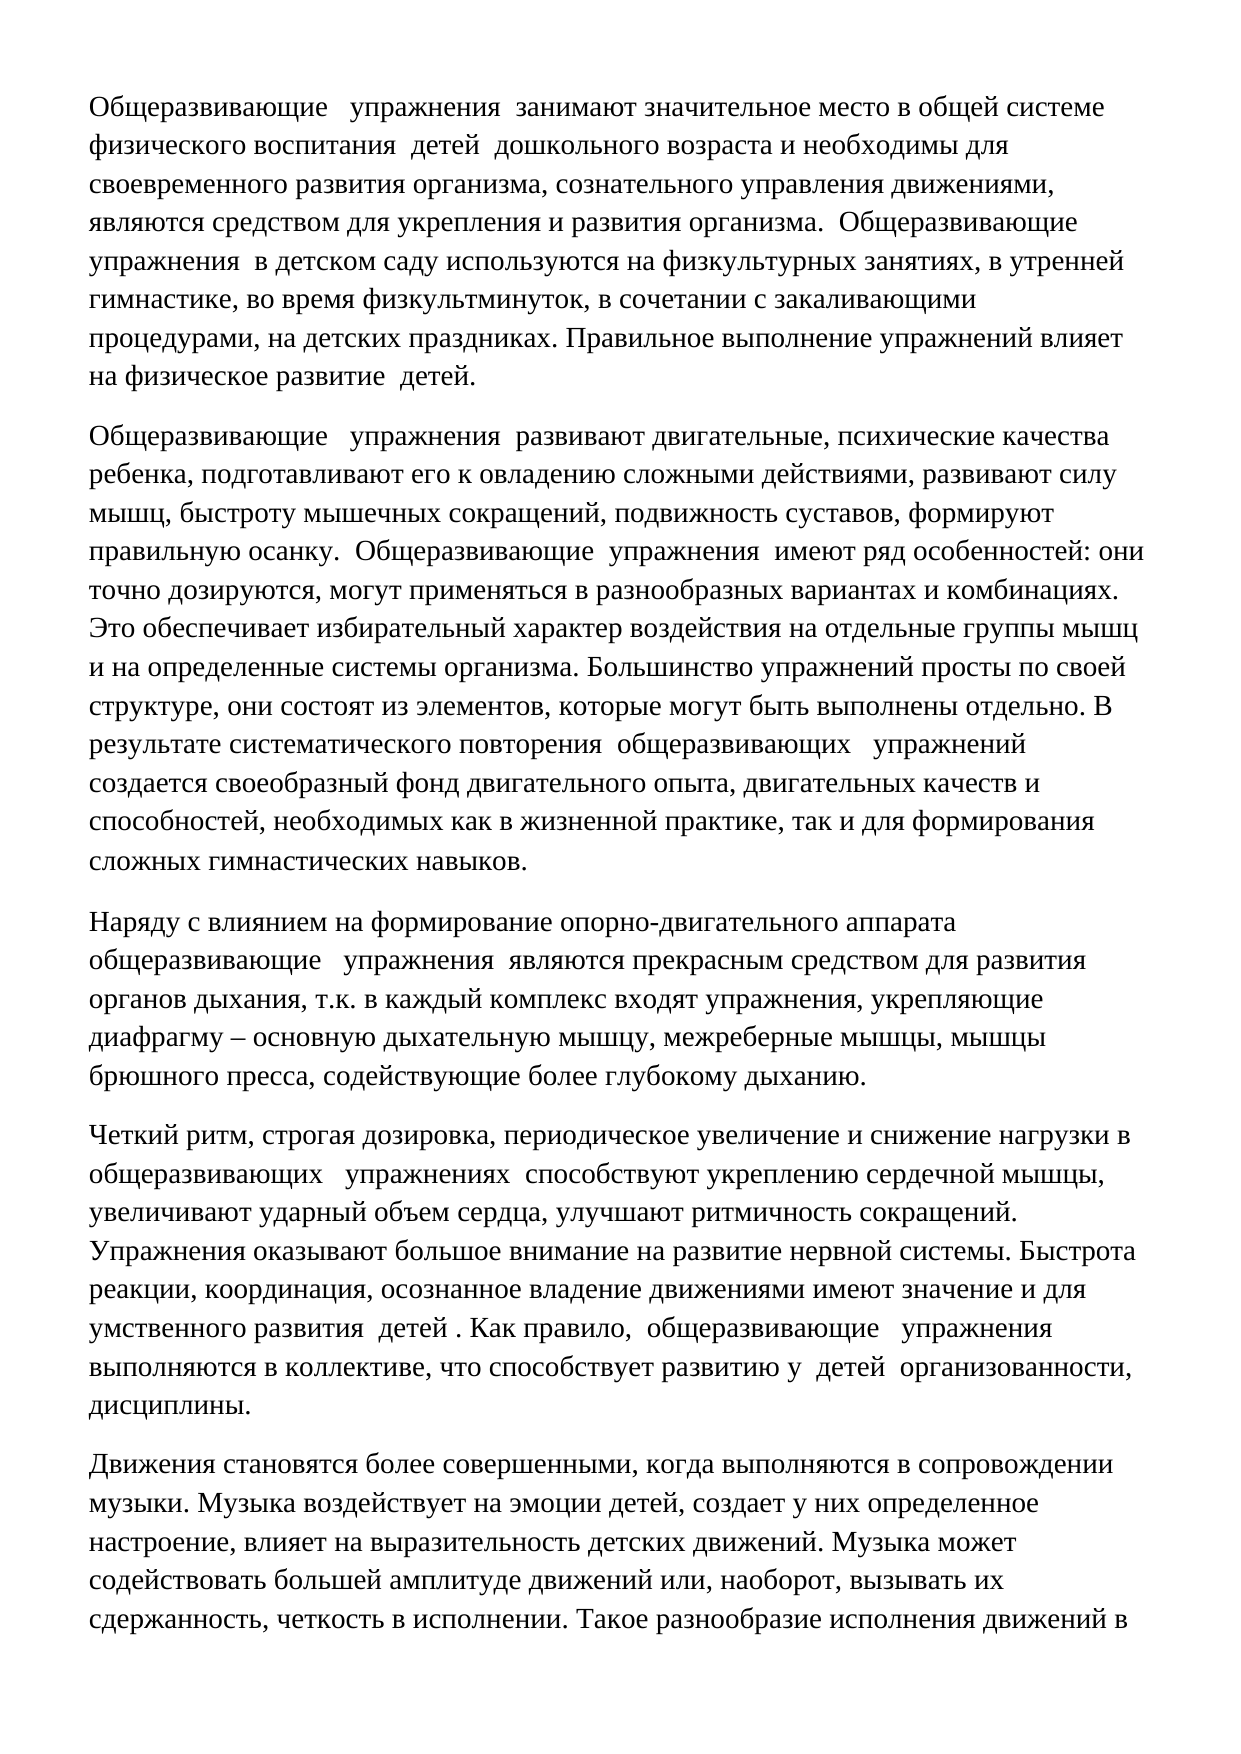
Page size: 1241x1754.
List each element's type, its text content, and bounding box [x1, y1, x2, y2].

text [89, 1447, 1152, 1634]
text Общеразвивающие упражнения занимают значительное место в общей системе физического воспитания детей дошкольного возраста и необходимы для своевременного развития организма, сознательного управления движениями, являются средством для укрепления и развития организма. Общеразвивающие упражнения в детском саду используются на физкультурных занятиях, в утренней гимнастике, во время физкультминуток, в сочетании с закаливающими процедурами, на детских праздниках. Правильное выполнение упражнений влияет на физическое развитие детей. [89, 89, 1152, 392]
text Наряду с влиянием на формирование опорно-двигательного аппарата общеразвивающие упражнения являются прекрасным средством для развития органов дыхания, т.к. в каждый комплекс входят упражнения, укрепляющие диафрагму – основную дыхательную мышцу, межреберные мышцы, мышцы брюшного пресса, содействующие более глубокому дыханию. [89, 904, 1152, 1092]
text Общеразвивающие упражнения развивают двигательные, психические качества ребенка, подготавливают его к овладению сложными действиями, развивают силу мышц, быстроту мышечных сокращений, подвижность суставов, формируют правильную осанку. Общеразвивающие упражнения имеют ряд особенностей: они точно дозируются, могут применяться в разнообразных вариантах и комбинациях. Это обеспечивает избирательный характер воздействия на отдельные группы мышц и на определенные системы организма. Большинство упражнений просты по своей структуре, они состоят из элементов, которые могут быть выполнены отдельно. В результате систематического повторения общеразвивающих упражнений создается своеобразный фонд двигательного опыта, двигательных качеств и способностей, необходимых как в жизненной практике, так и для формирования сложных гимнастических навыков. [89, 418, 1152, 878]
text Четкий ритм, строгая дозировка, периодическое увеличение и снижение нагрузки в общеразвивающих упражнениях способствуют укреплению сердечной мышцы, увеличивают ударный объем сердца, улучшают ритмичность сокращений. Упражнения оказывают большое внимание на развитие нервной системы. Быстрота реакции, координация, осознанное владение движениями имеют значение и для умственного развития детей . Как правило, общеразвивающие упражнения выполняются в коллективе, что способствует развитию у детей организованности, дисциплины. [89, 1117, 1152, 1421]
